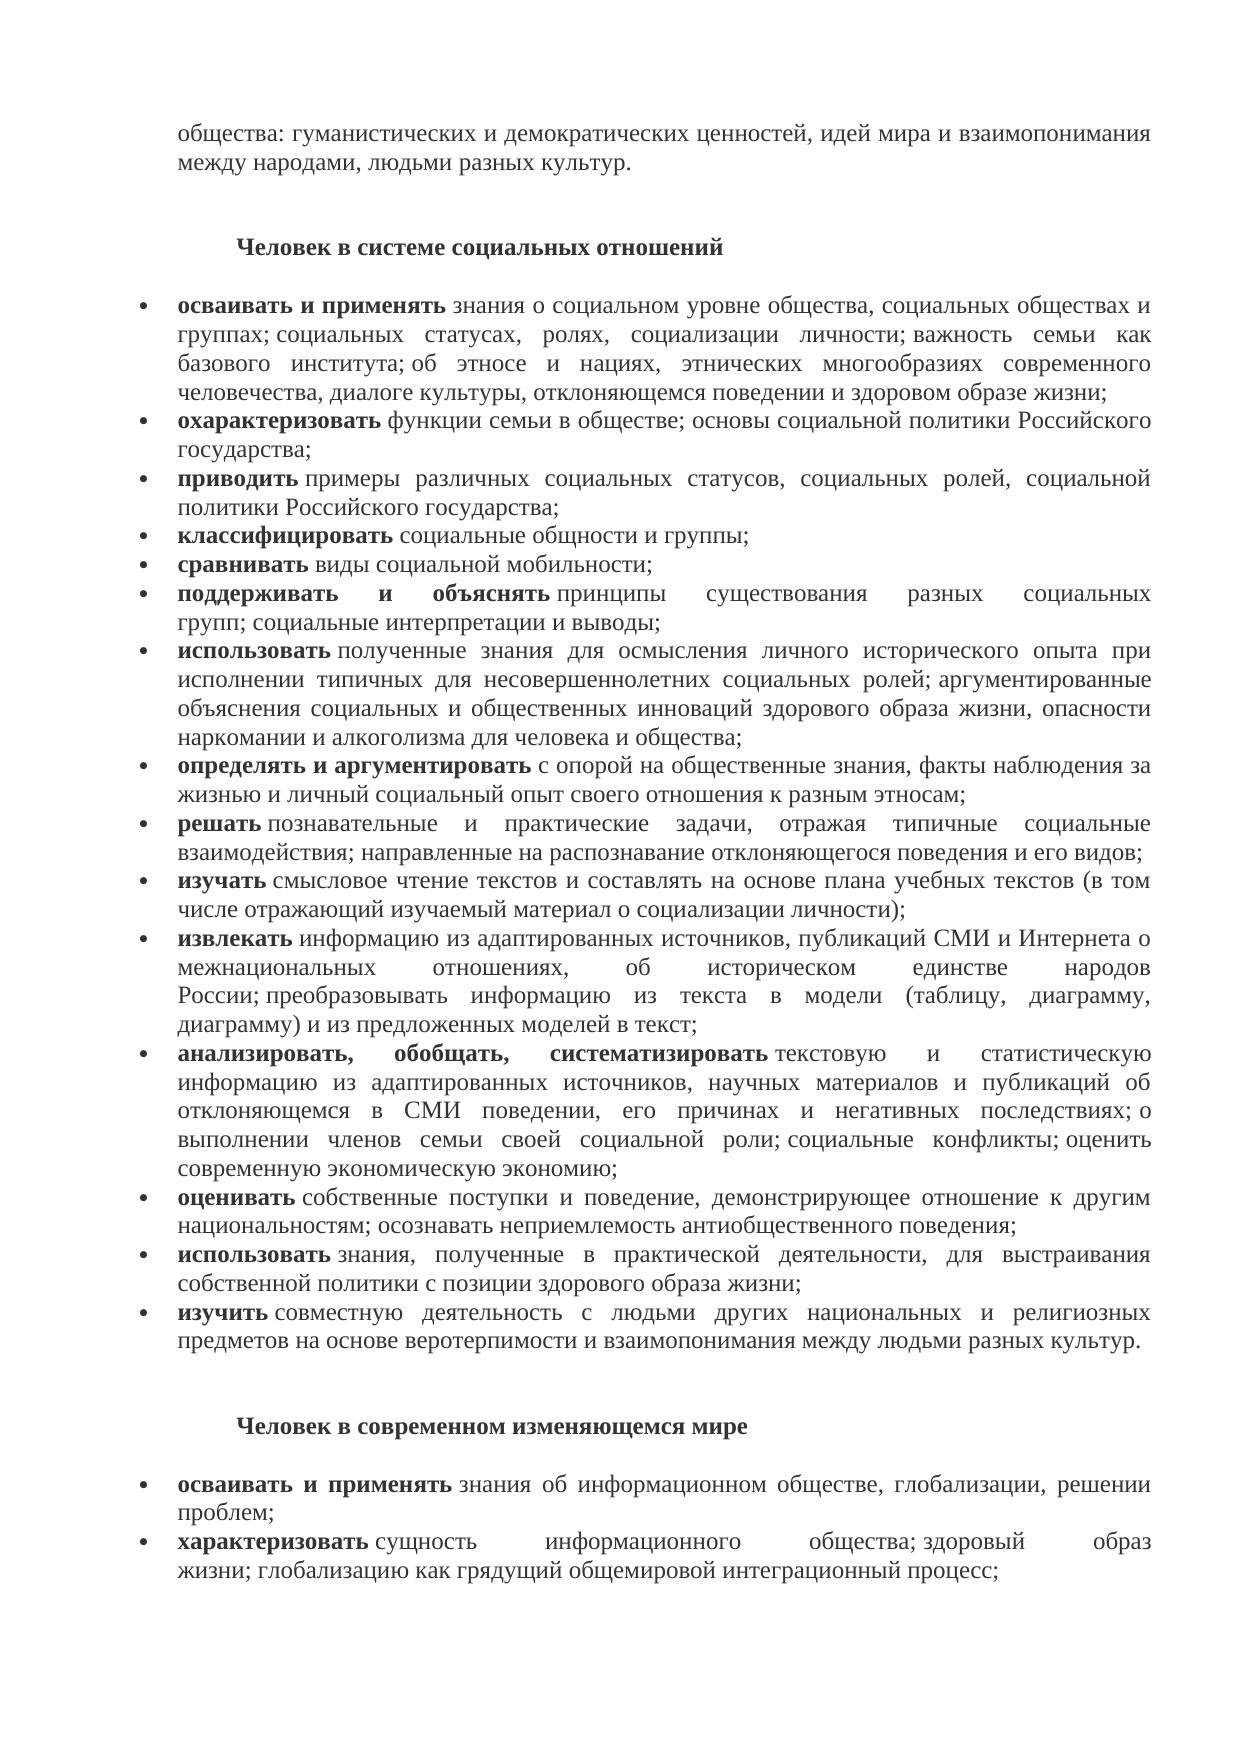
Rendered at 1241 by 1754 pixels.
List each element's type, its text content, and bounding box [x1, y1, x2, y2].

list осваивать и применять знания о социальном уровне общества, социальных обществах и группах; социальных статусах, ролях, социализации личности; важность семьи как базового института; об этносе и нациях, этнических многообразиях современного человечества, диалоге культуры, отклоняющемся поведении и здоровом образе жизни; [140, 290, 1152, 405]
list характеризовать сущность информационного общества; здоровый образ жизни; глобализацию как грядущий общемировой интеграционный процесс; [140, 1526, 1152, 1584]
text Человек в современном изменяющемся мире [177, 1411, 1152, 1439]
list использовать полученные знания для осмысления личного исторического опыта при исполнении типичных для несовершеннолетних социальных ролей; аргументированные объяснения социальных и общественных инноваций здорового образа жизни, опасности наркомании и алкоголизма для человека и общества; [140, 635, 1152, 750]
list приводить примеры различных социальных статусов, социальных ролей, социальной политики Российского государства; [140, 463, 1152, 520]
list определять и аргументировать с опорой на общественные знания, факты наблюдения за жизнью и личный социальный опыт своего отношения к разным этносам; [140, 750, 1152, 808]
list решать познавательные и практические задачи, отражая типичные социальные взаимодействия; направленные на распознавание отклоняющегося поведения и его видов; [140, 808, 1152, 865]
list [140, 118, 1152, 176]
list поддерживать и объяснять принципы существования разных социальных групп; социальные интерпретации и выводы; [140, 578, 1152, 635]
list сравнивать виды социальной мобильности; [140, 549, 1152, 578]
list извлекать информацию из адаптированных источников, публикаций СМИ и Интернета о межнациональных отношениях, об историческом единстве народов России; преобразовывать информацию из текста в модели (таблицу, диаграмму, диаграмму) и из предложенных моделей в текст; [140, 923, 1152, 1038]
list осваивать и применять знания об информационном обществе, глобализации, решении проблем; [140, 1469, 1152, 1526]
list изучать смысловое чтение текстов и составлять на основе плана учебных текстов (в том числе отражающий изучаемый материал о социализации личности); [140, 865, 1152, 923]
list изучить совместную деятельность с людьми других национальных и религиозных предметов на основе веротерпимости и взаимопонимания между людьми разных культур. [140, 1297, 1152, 1354]
list охарактеризовать функции семьи в обществе; основы социальной политики Российского государства; [140, 405, 1152, 463]
text Человек в системе социальных отношений [177, 232, 1152, 261]
list использовать знания, полученные в практической деятельности, для выстраивания собственной политики с позиции здорового образа жизни; [140, 1239, 1152, 1297]
list оценивать собственные поступки и поведение, демонстрирующее отношение к другим национальностям; осознавать неприемлемость антиобщественного поведения; [140, 1182, 1152, 1239]
list классифицировать социальные общности и группы; [140, 520, 1152, 549]
list анализировать, обобщать, систематизировать текстовую и статистическую информацию из адаптированных источников, научных материалов и публикаций об отклоняющемся в СМИ поведении, его причинах и негативных последствиях; о выполнении членов семьи своей социальной роли; социальные конфликты; оценить современную экономическую экономию; [140, 1038, 1152, 1182]
